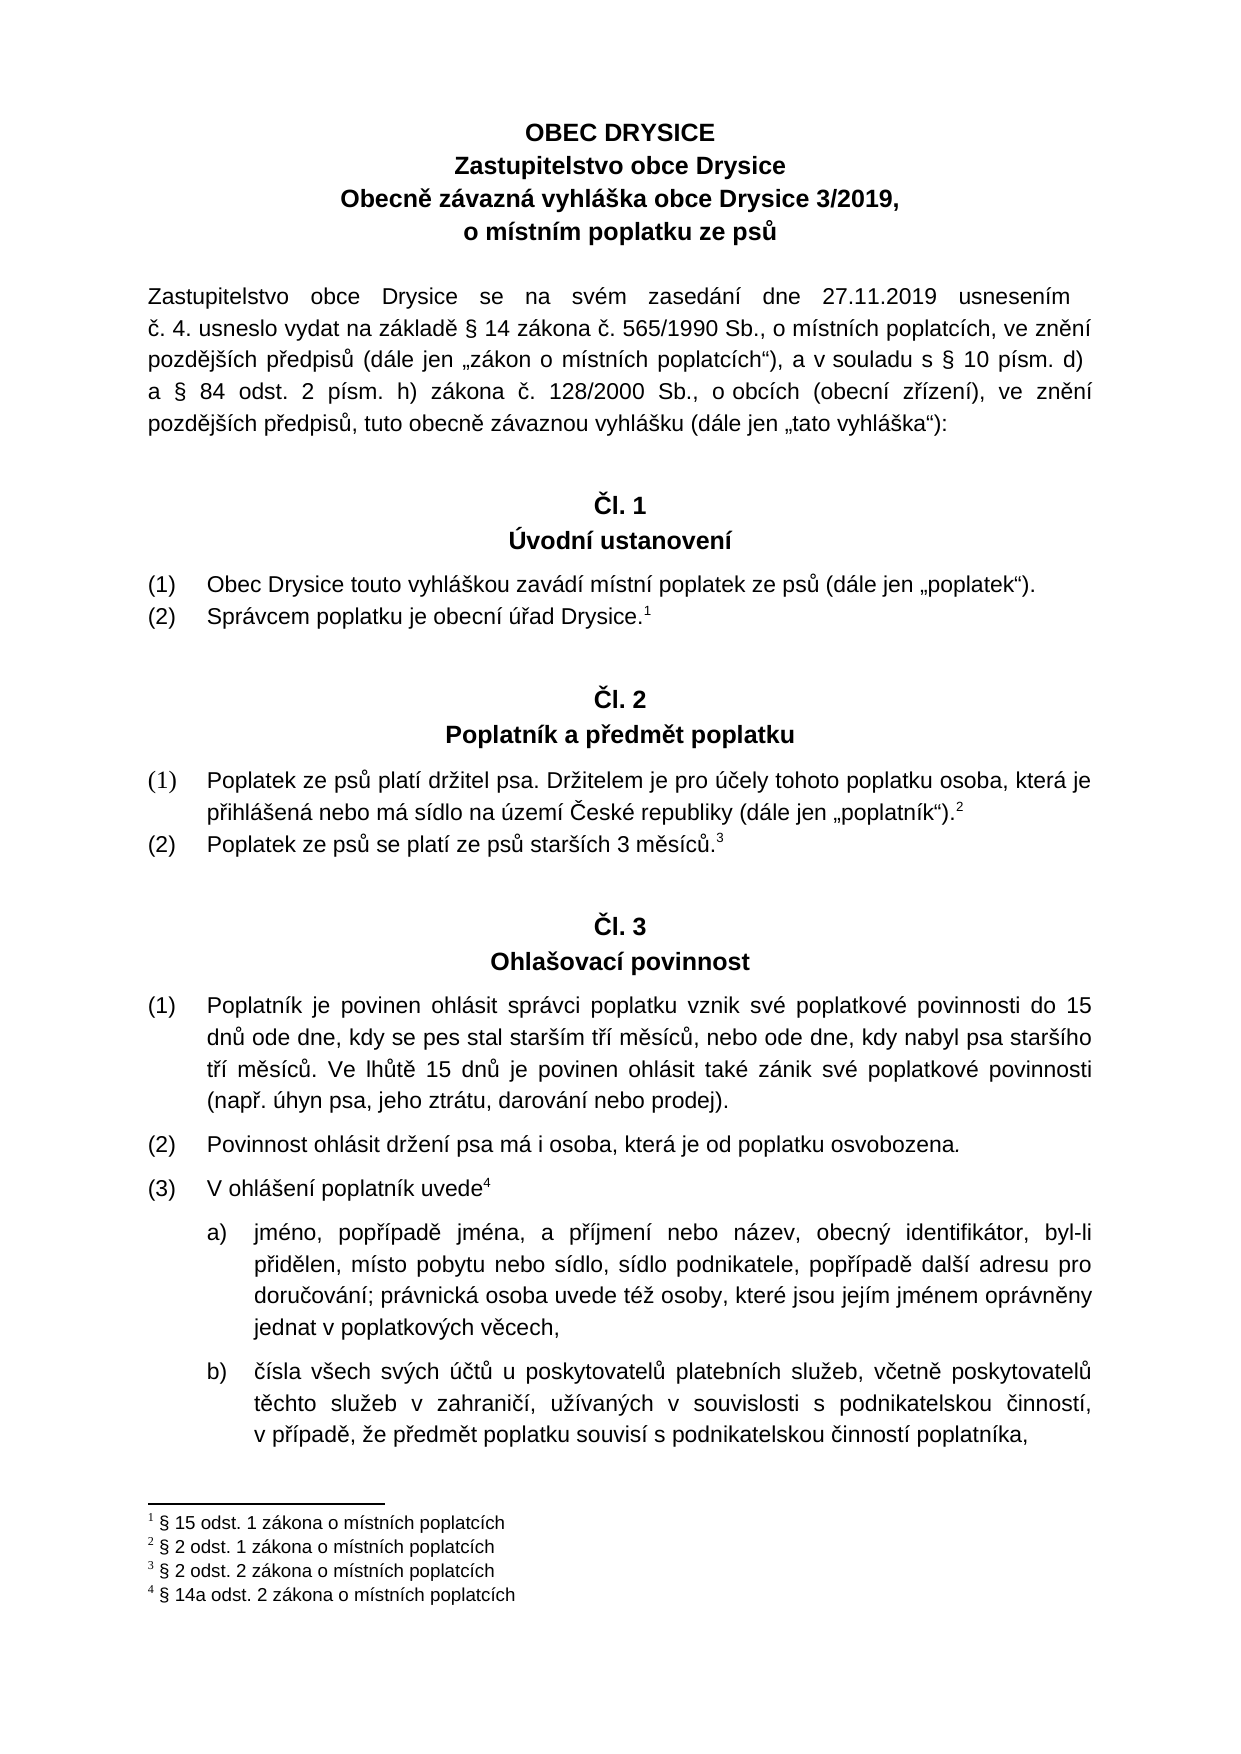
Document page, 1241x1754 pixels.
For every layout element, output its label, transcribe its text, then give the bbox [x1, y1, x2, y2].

text o místním poplatku ze psů [148, 217, 1093, 246]
list Obec Drysice touto vyhláškou zavádí místní poplatek ze psů (dále jen „poplatek“). [148, 571, 1093, 598]
text Čl. 1 [148, 491, 1093, 520]
list Poplatek ze psů platí držitel psa. Držitelem je pro účely tohoto poplatku osoba, která je přihlášená nebo má sídlo na území České republiky (dále jen „poplatník“). [148, 765, 1093, 825]
text Čl. 2 [148, 684, 1093, 713]
text Obecně závazná vyhláška obce Drysice 3/2019, [148, 184, 1093, 213]
text Zastupitelstvo obce Drysice se na svém zasedání dne 27.11.2019 usnesením č. 4. usneslo vydat na základě § 14 zákona č. 565/1990 Sb., o místních poplatcích, ve znění pozdějších předpisů (dále jen „zákon o místních poplatcích“), a v souladu s § 10 písm. d) a § 84 odst. 2 písm. h) zákona č. 128/2000 Sb., o obcích (obecní zřízení), ve znění pozdějších předpisů, tuto obecně závaznou vyhlášku (dále jen „tato vyhláška“): [148, 283, 1093, 436]
list V ohlášení poplatník uvede [148, 1175, 1093, 1202]
list Správcem poplatku je obecní úřad Drysice. [148, 603, 1093, 629]
list čísla všech svých účtů u poskytovatelů platebních služeb, včetně poskytovatelů těchto služeb v zahraničí, užívaných v souvislosti s podnikatelskou činností, v případě, že předmět poplatku souvisí s podnikatelskou činností poplatníka, [207, 1358, 1093, 1448]
text Ohlašovací povinnost [148, 947, 1093, 976]
text OBEC DRYSICE [148, 118, 1093, 147]
list Poplatník je povinen ohlásit správci poplatku vznik své poplatkové povinnosti do 15 dnů ode dne, kdy se pes stal starším tří měsíců, nebo ode dne, kdy nabyl psa staršího tří měsíců. Ve lhůtě 15 dnů je povinen ohlásit také zánik své poplatkové povinnosti (např. úhyn psa, jeho ztrátu, darování nebo prodej). [148, 992, 1093, 1113]
text Zastupitelstvo obce Drysice [148, 151, 1093, 180]
list Povinnost ohlásit držení psa má i osoba, která je od poplatku osvobozena. [148, 1131, 1093, 1158]
text Úvodní ustanovení [148, 526, 1093, 555]
list jméno, popřípadě jména, a příjmení nebo název, obecný identifikátor, byl-li přidělen, místo pobytu nebo sídlo, sídlo podnikatele, popřípadě další adresu pro doručování; právnická osoba uvede též osoby, které jsou jejím jménem oprávněny jednat v poplatkových věcech, [207, 1219, 1093, 1340]
text Čl. 3 [148, 912, 1093, 941]
list Poplatek ze psů se platí ze psů starších 3 měsíců. [148, 831, 1093, 857]
text Poplatník a předmět poplatku [148, 719, 1093, 748]
